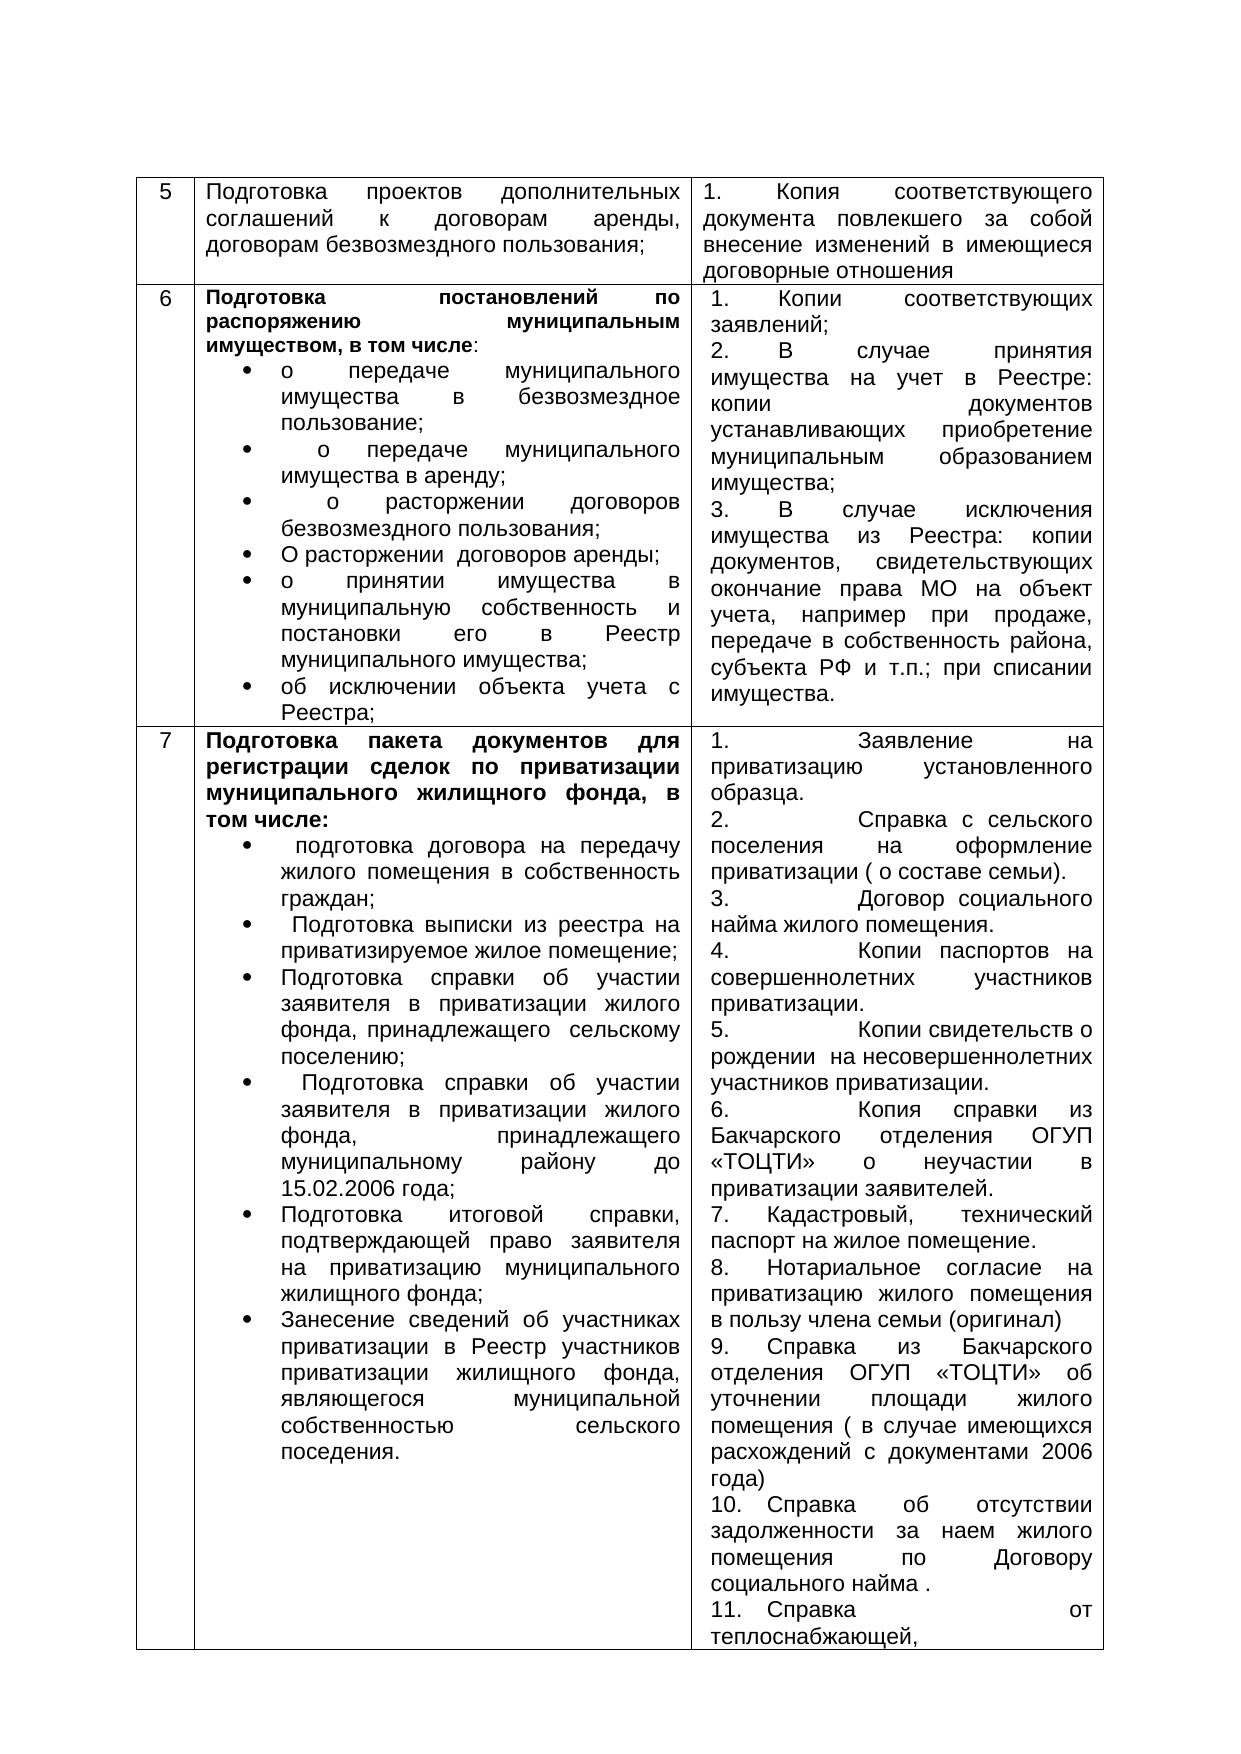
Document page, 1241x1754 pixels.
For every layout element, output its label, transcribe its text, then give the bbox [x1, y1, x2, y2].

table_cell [195, 727, 691, 1649]
table_cell 7 [137, 727, 194, 1649]
table_cell 6 [137, 285, 194, 726]
table_cell Подготовка постановлений по распоряжению муниципальным имуществом, в том числе: о передаче муниципального имущества в безвозмездное пользование; о передаче муниципального имущества в аренду; о расторжении договоров безвозмездного пользования; О расторжении договоров аренды; о принятии имущества в муниципальную собственность и постановки его в Реестр муниципального имущества; об исключении объекта учета с Реестра; [195, 285, 691, 726]
table_cell 1. Копия соответствующего документа повлекшего за собой внесение изменений в имеющиеся договорные отношения [692, 178, 1103, 284]
table_cell Подготовка проектов дополнительных соглашений к договорам аренды, договорам безвозмездного пользования; [195, 178, 691, 284]
table_cell 5 [137, 178, 194, 284]
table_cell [692, 727, 1103, 1649]
table_cell Копии соответствующих заявлений; В случае принятия имущества на учет в Реестре: копии документов устанавливающих приобретение муниципальным образованием имущества; В случае исключения имущества из Реестра: копии документов, свидетельствующих окончание права МО на объект учета, например при продаже, передаче в собственность района, субъекта РФ и т.п.; при списании имущества. [692, 285, 1103, 726]
